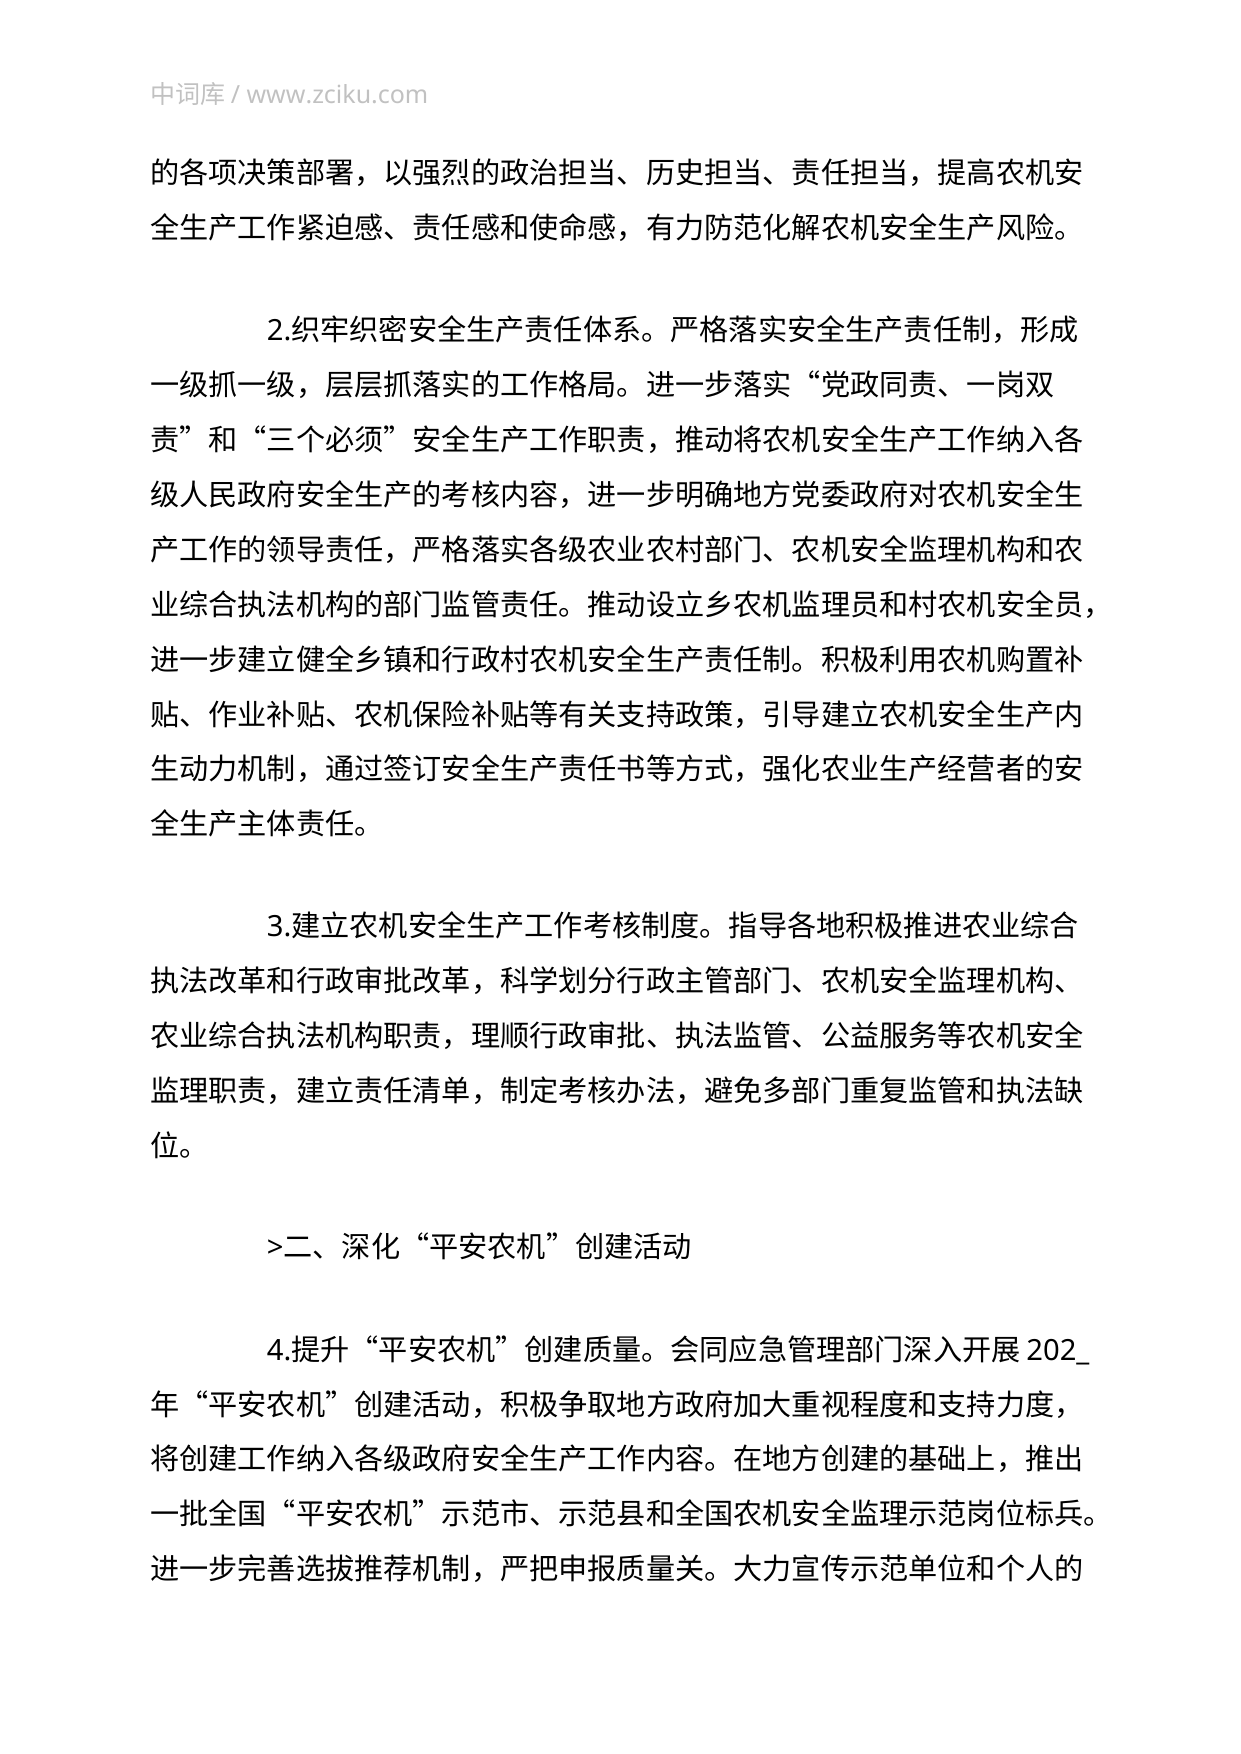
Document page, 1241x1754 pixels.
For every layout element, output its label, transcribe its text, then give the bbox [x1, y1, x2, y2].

text >二、深化“平安农机”创建活动 [150, 1224, 1090, 1266]
text 3.建立农机安全生产工作考核制度。指导各地积极推进农业综合执法改革和行政审批改革，科学划分行政主管部门、农机安全监理机构、农业综合执法机构职责，理顺行政审批、执法监管、公益服务等农机安全监理职责，建立责任清单，制定考核办法，避免多部门重复监管和执法缺位。 [150, 903, 1090, 1164]
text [150, 1326, 1090, 1588]
text 2.织牢织密安全生产责任体系。严格落实安全生产责任制，形成一级抓一级，层层抓落实的工作格局。进一步落实“党政同责、一岗双责”和“三个必须”安全生产工作职责，推动将农机安全生产工作纳入各级人民政府安全生产的考核内容，进一步明确地方党委政府对农机安全生产工作的领导责任，严格落实各级农业农村部门、农机安全监理机构和农业综合执法机构的部门监管责任。推动设立乡农机监理员和村农机安全员，进一步建立健全乡镇和行政村农机安全生产责任制。积极利用农机购置补贴、作业补贴、农机保险补贴等有关支持政策，引导建立农机安全生产内生动力机制，通过签订安全生产责任书等方式，强化农业生产经营者的安全生产主体责任。 [150, 307, 1090, 843]
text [150, 150, 1090, 247]
